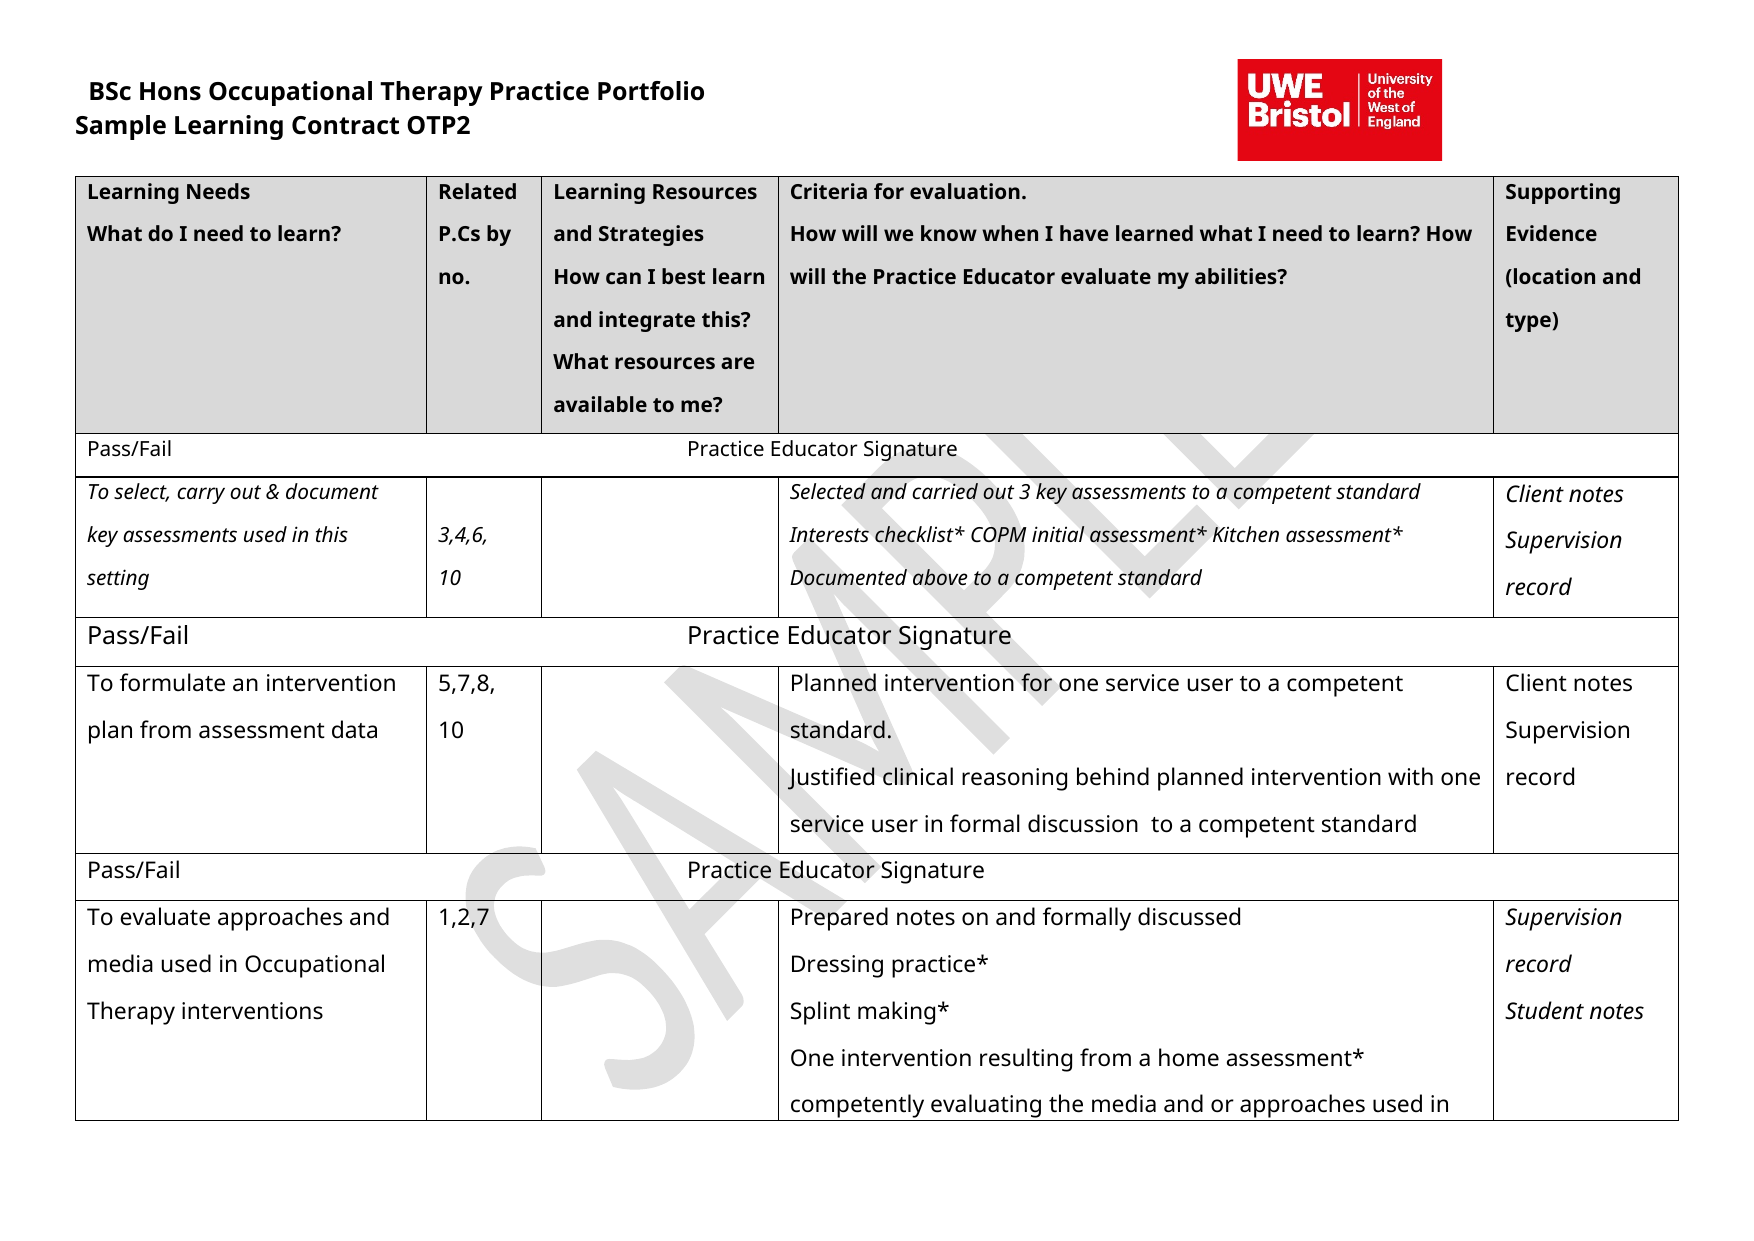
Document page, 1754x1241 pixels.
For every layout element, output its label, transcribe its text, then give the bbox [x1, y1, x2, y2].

table_cell Pass/Fail Practice Educator Signature [76, 618, 1678, 666]
table_header Criteria for evaluation. How will we know when I have learned what I need to learn? How will the Practice Educator evaluate my abilities? [779, 177, 1493, 433]
table_cell To formulate an intervention plan from assessment data [76, 667, 426, 853]
table_cell Supervision record Student notes [1494, 901, 1678, 1120]
table_header Learning Resources and Strategies How can I best learn and integrate this? What resources are available to me? [542, 177, 778, 433]
table_cell 5,7,8, 10 [427, 667, 541, 853]
table_cell Prepared notes on and formally discussed Dressing practice* Splint making* One intervention resulting from a home assessment* competently evaluating the media and or approaches used in each of above [779, 901, 1493, 1120]
table_cell Pass/Fail Practice Educator Signature [76, 854, 1678, 900]
table_cell Planned intervention for one service user to a competent standard. Justified clinical reasoning behind planned intervention with one service user in formal discussion to a competent standard [779, 667, 1493, 853]
table_header Learning Needs What do I need to learn? [76, 177, 426, 433]
table_header Related P.Cs by no. [427, 177, 541, 433]
table_cell [542, 901, 778, 1120]
table_cell Client notes Supervision record [1494, 478, 1678, 617]
table_cell Client notes Supervision record [1494, 667, 1678, 853]
picture [1236, 59, 1442, 160]
table_cell [542, 667, 778, 853]
table_cell To select, carry out & document key assessments used in this setting [76, 478, 426, 617]
table_cell 3,4,6, 10 [427, 478, 541, 617]
table_cell Selected and carried out 3 key assessments to a competent standard Interests checklist* COPM initial assessment* Kitchen assessment* Documented above to a competent standard [779, 478, 1493, 617]
table_cell 1,2,7 [427, 901, 541, 1120]
table_cell [542, 478, 778, 617]
table_cell Pass/Fail Practice Educator Signature [76, 434, 1678, 476]
table_cell To evaluate approaches and media used in Occupational Therapy interventions [76, 901, 426, 1120]
table_header Supporting Evidence (location and type) [1494, 177, 1678, 433]
